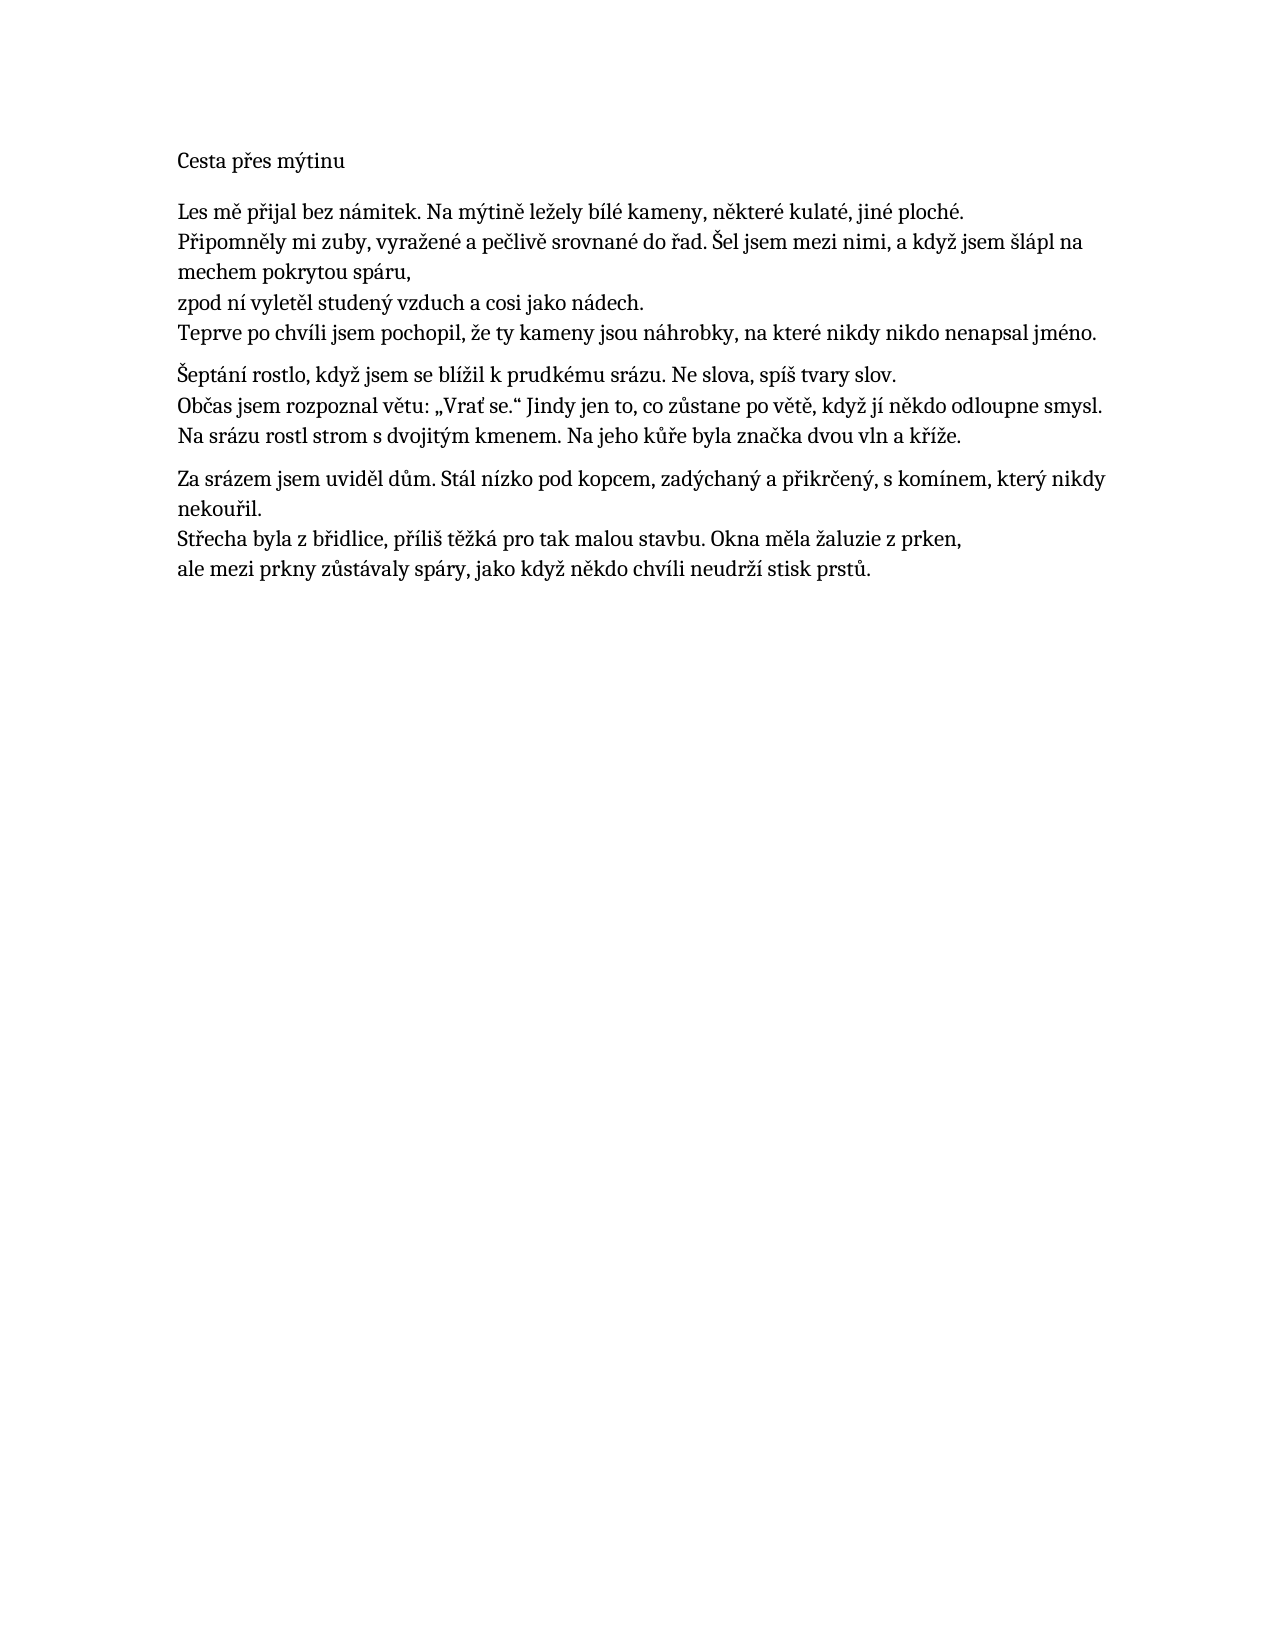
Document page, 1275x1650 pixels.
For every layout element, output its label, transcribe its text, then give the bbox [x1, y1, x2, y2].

text Za srázem jsem uviděl dům. Stál nízko pod kopcem, zadýchaný a přikrčený, s komínem, který nikdy nekouřil. Střecha byla z břidlice, příliš těžká pro tak malou stavbu. Okna měla žaluzie z prken, ale mezi prkny zůstávaly spáry, jako když někdo chvíli neudrží stisk prstů. [177, 465, 1157, 582]
text Les mě přijal bez námitek. Na mýtině ležely bílé kameny, některé kulaté, jiné ploché. Připomněly mi zuby, vyražené a pečlivě srovnané do řad. Šel jsem mezi nimi, a když jsem šlápl na mechem pokrytou spáru, zpod ní vyletěl studený vzduch a cosi jako nádech. Teprve po chvíli jsem pochopil, že ty kameny jsou náhrobky, na které nikdy nikdo nenapsal jméno. [177, 199, 1157, 346]
text Šeptání rostlo, když jsem se blížil k prudkému srázu. Ne slova, spíš tvary slov. Občas jsem rozpoznal větu: „Vrať se.“ Jindy jen to, co zůstane po větě, když jí někdo odloupne smysl. Na srázu rostl strom s dvojitým kmenem. Na jeho kůře byla značka dvou vln a kříže. [177, 362, 1157, 449]
text Cesta přes mýtinu [177, 148, 1157, 174]
